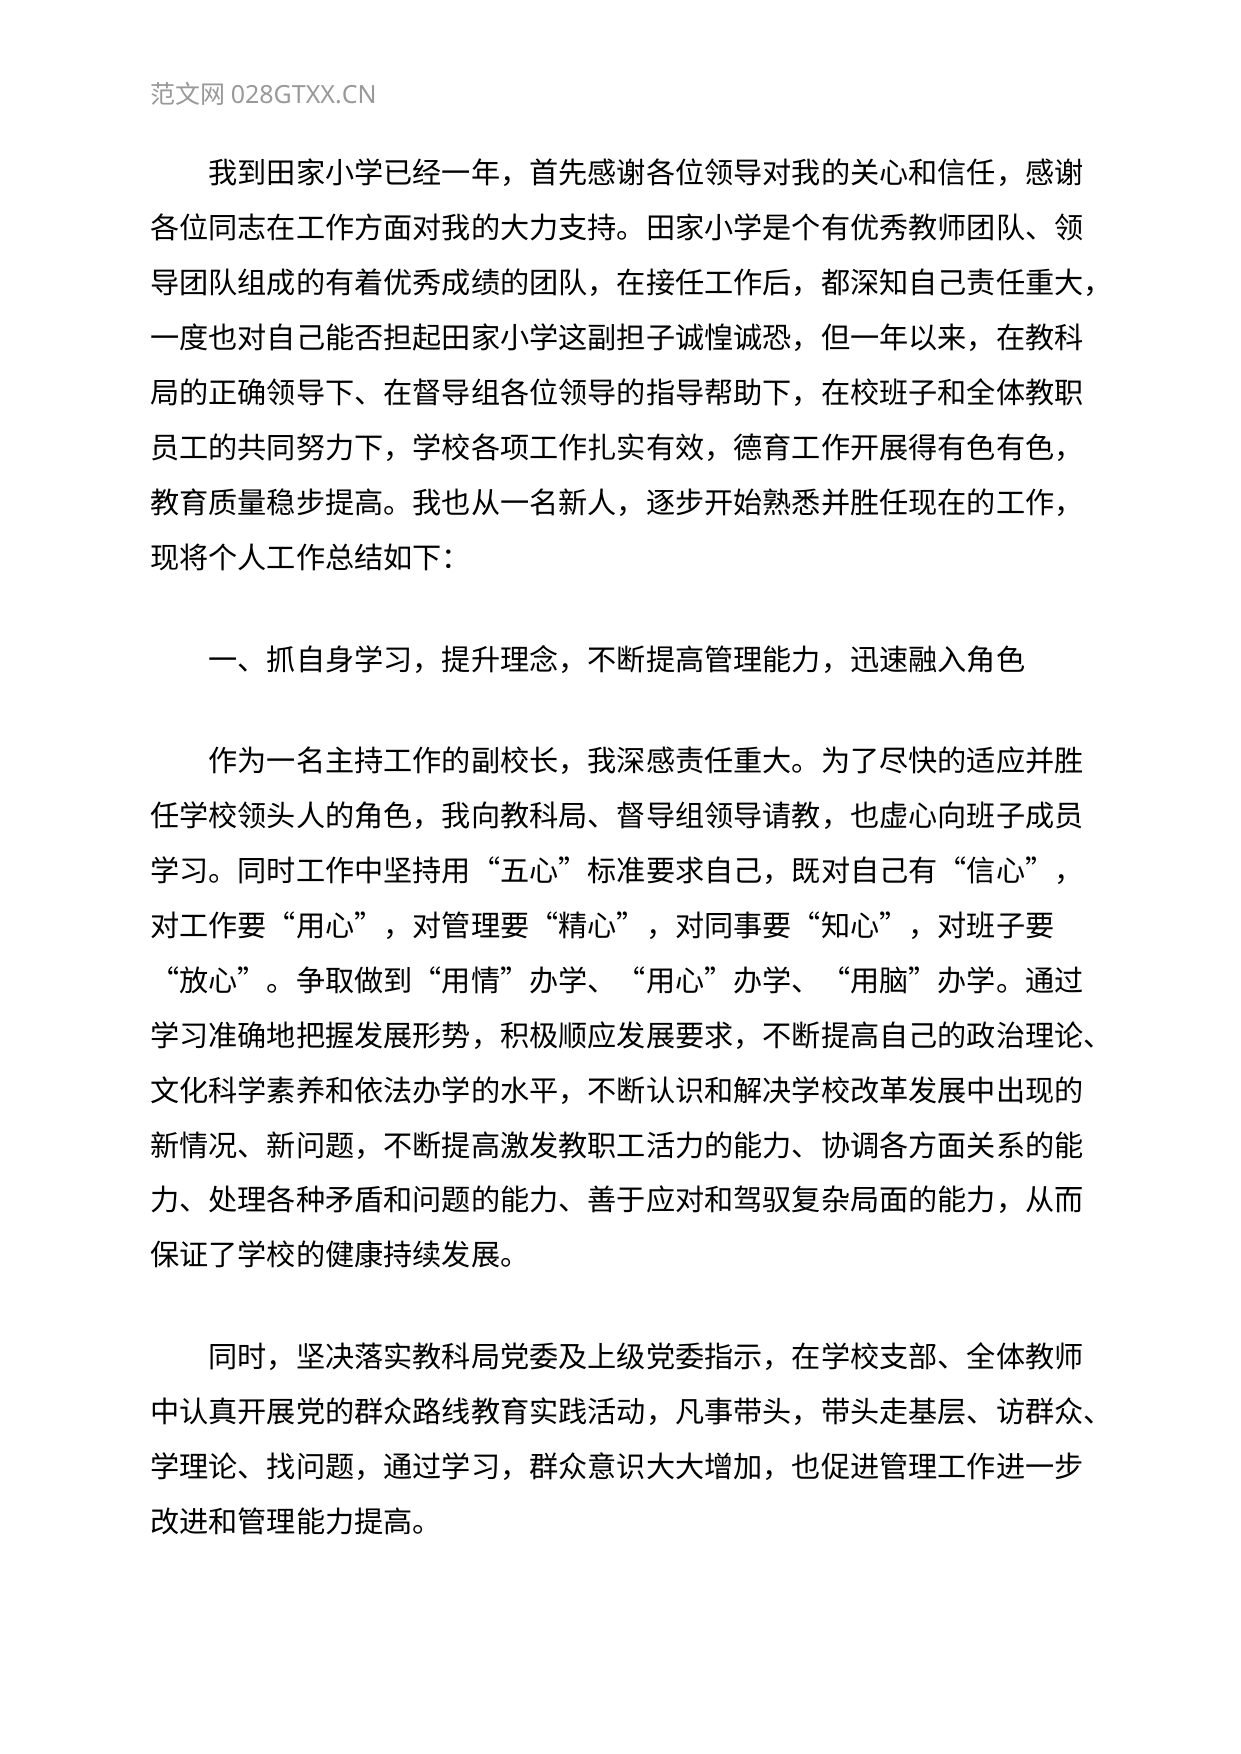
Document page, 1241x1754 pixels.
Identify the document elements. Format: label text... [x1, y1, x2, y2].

text 我到田家小学已经一年，首先感谢各位领导对我的关心和信任，感谢各位同志在工作方面对我的大力支持。田家小学是个有优秀教师团队、领导团队组成的有着优秀成绩的团队，在接任工作后，都深知自己责任重大，一度也对自己能否担起田家小学这副担子诚惶诚恐，但一年以来，在教科局的正确领导下、在督导组各位领导的指导帮助下，在校班子和全体教职员工的共同努力下，学校各项工作扎实有效，德育工作开展得有色有色，教育质量稳步提高。我也从一名新人，逐步开始熟悉并胜任现在的工作，现将个人工作总结如下： [150, 150, 1090, 577]
text 同时，坚决落实教科局党委及上级党委指示，在学校支部、全体教师中认真开展党的群众路线教育实践活动，凡事带头，带头走基层、访群众、学理论、找问题，通过学习，群众意识大大增加，也促进管理工作进一步改进和管理能力提高。 [150, 1334, 1090, 1541]
text 一、抓自身学习，提升理念，不断提高管理能力，迅速融入角色 [150, 636, 1090, 678]
text 作为一名主持工作的副校长，我深感责任重大。为了尽快的适应并胜任学校领头人的角色，我向教科局、督导组领导请教，也虚心向班子成员学习。同时工作中坚持用“五心”标准要求自己，既对自己有“信心”，对工作要“用心”，对管理要“精心”，对同事要“知心”，对班子要“放心”。争取做到“用情”办学、“用心”办学、“用脑”办学。通过学习准确地把握发展形势，积极顺应发展要求，不断提高自己的政治理论、文化科学素养和依法办学的水平，不断认识和解决学校改革发展中出现的新情况、新问题，不断提高激发教职工活力的能力、协调各方面关系的能力、处理各种矛盾和问题的能力、善于应对和驾驭复杂局面的能力，从而保证了学校的健康持续发展。 [150, 738, 1090, 1274]
